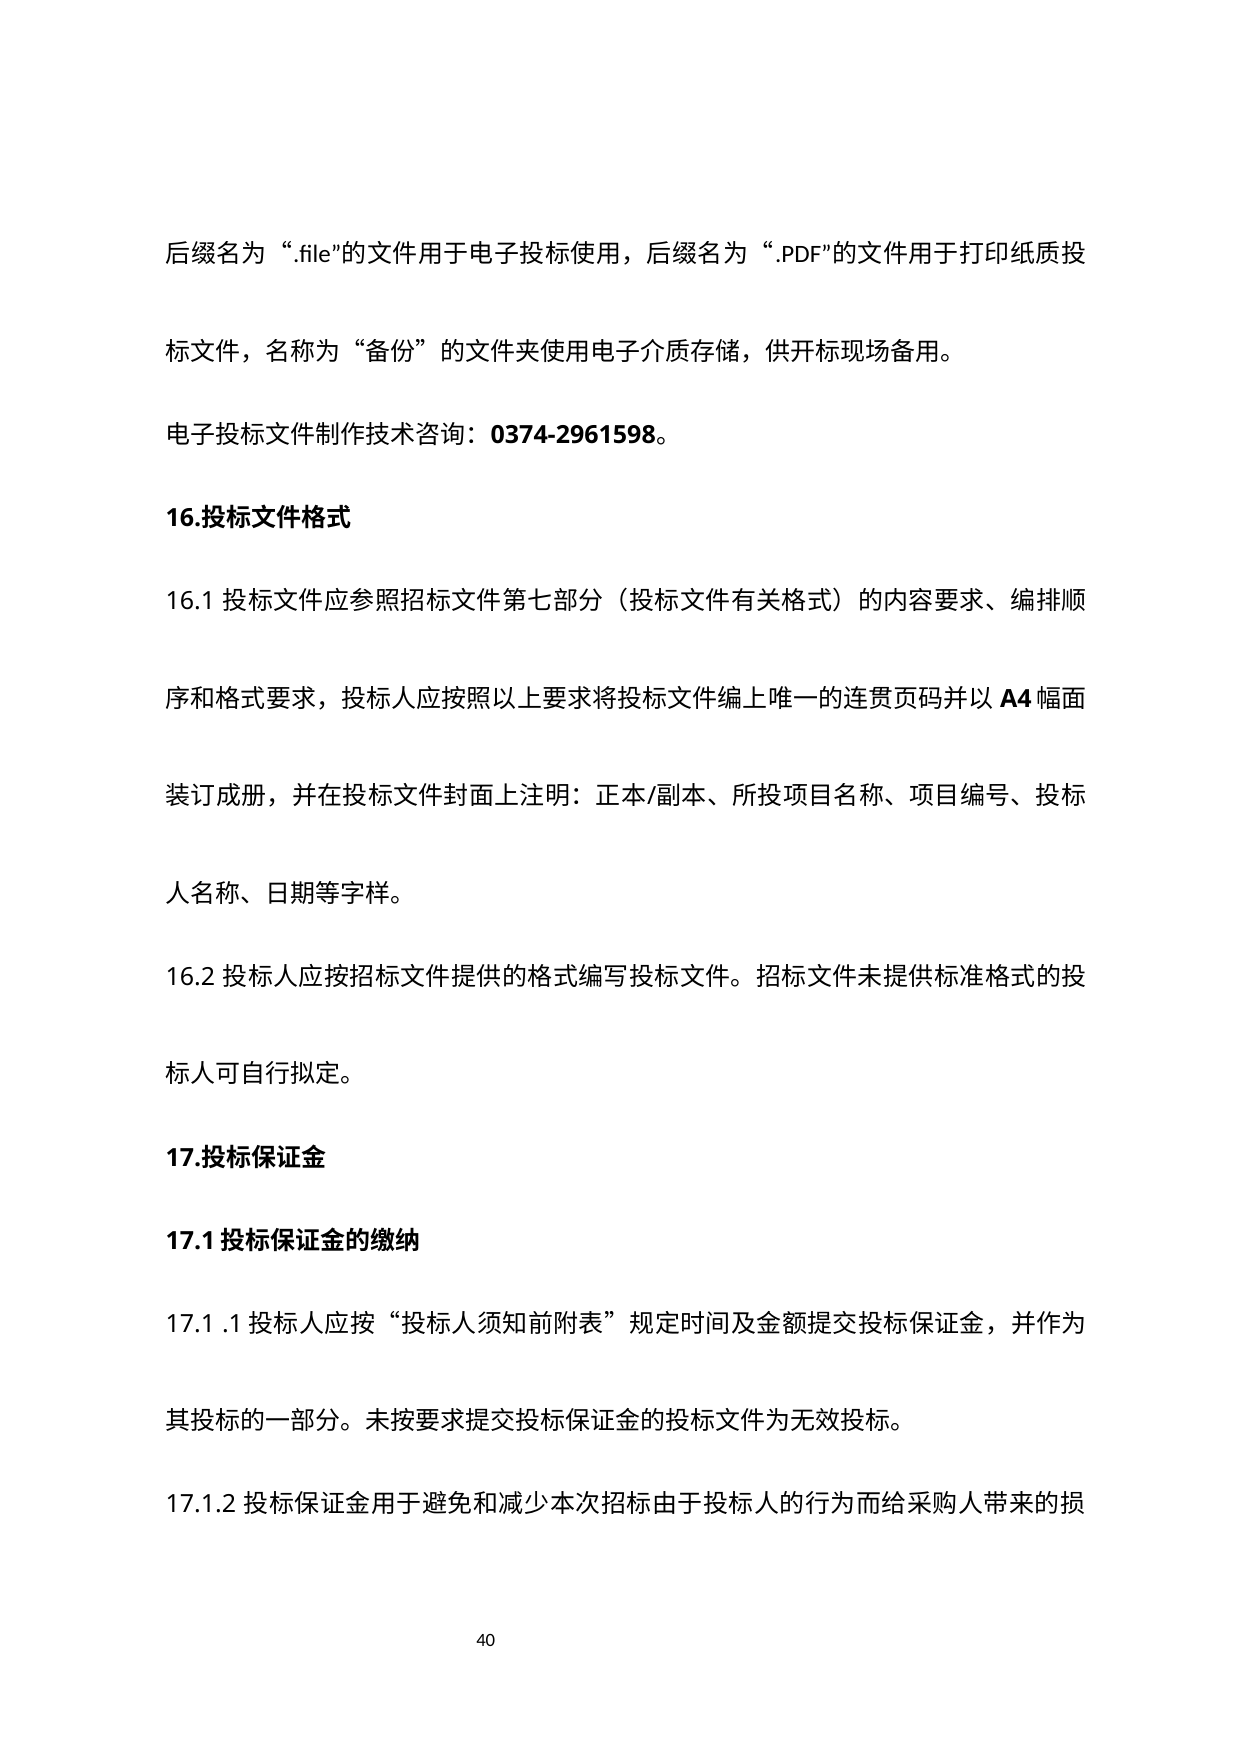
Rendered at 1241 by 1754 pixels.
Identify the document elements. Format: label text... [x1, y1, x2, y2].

text 17.投标保证金 [165, 1123, 1087, 1188]
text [165, 219, 1087, 382]
text 17.1 .1投标人应按“投标人须知前附表”规定时间及金额提交投标保证金，并作为其投标的一部分。未按要求提交投标保证金的投标文件为无效投标。 [165, 1289, 1087, 1451]
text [165, 1469, 1087, 1534]
text 16.1 投标文件应参照招标文件第七部分（投标文件有关格式）的内容要求、编排顺序和格式要求，投标人应按照以上要求将投标文件编上唯一的连贯页码并以A4幅面装订成册，并在投标文件封面上注明：正本/副本、所投项目名称、项目编号、投标人名称、日期等字样。 [165, 566, 1087, 924]
text 16.投标文件格式 [165, 483, 1087, 548]
text 17.1投标保证金的缴纳 [165, 1206, 1087, 1271]
text 电子投标文件制作技术咨询：0374-2961598。 [165, 400, 1087, 465]
text 16.2 投标人应按招标文件提供的格式编写投标文件。招标文件未提供标准格式的投标人可自行拟定。 [165, 942, 1087, 1104]
